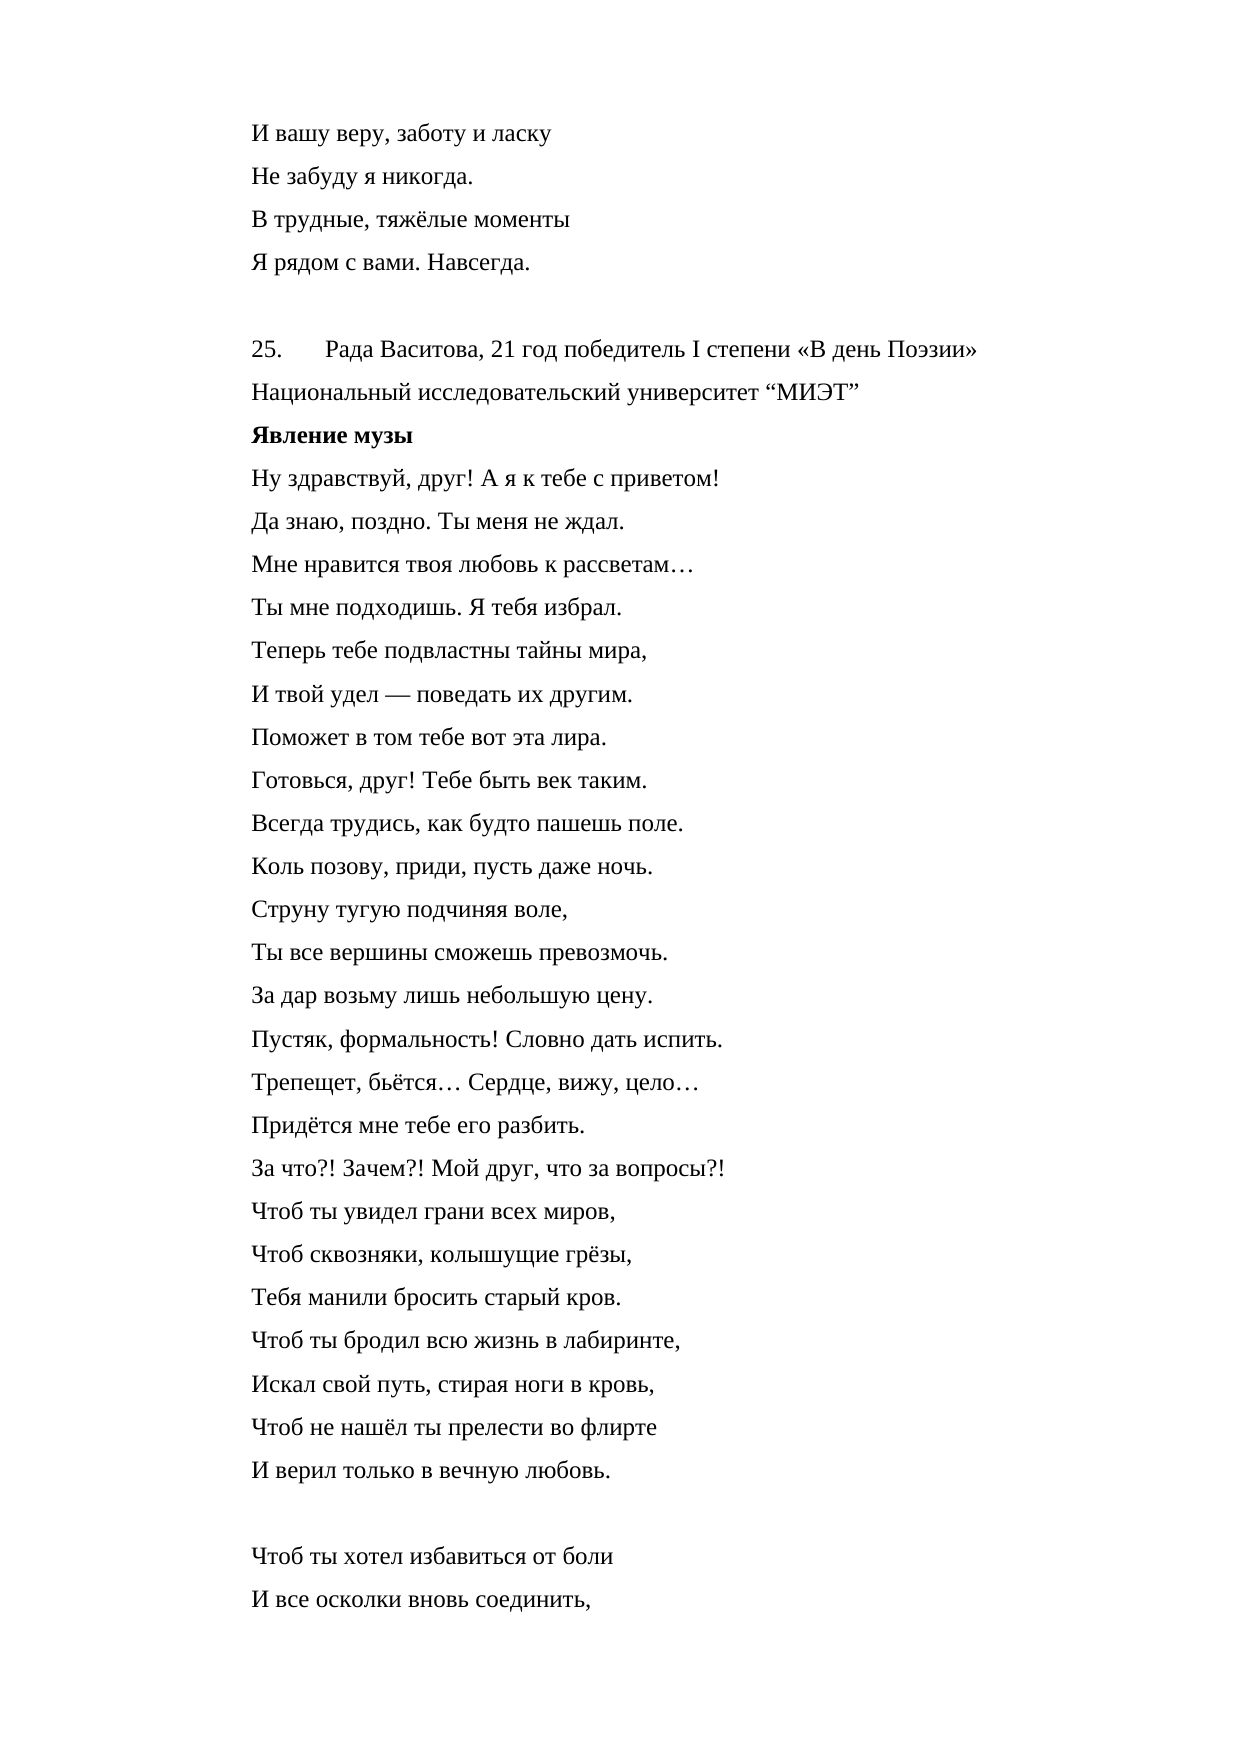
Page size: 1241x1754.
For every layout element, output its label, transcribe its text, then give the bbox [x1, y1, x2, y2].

text Я рядом с вами. Навсегда. [177, 247, 1152, 276]
text Не забуду я никогда. [177, 161, 1152, 190]
text Коль позову, приди, пусть даже ночь. [177, 851, 1152, 880]
text Чтоб ты хотел избавиться от боли [177, 1541, 1152, 1570]
text За дар возьму лишь небольшую цену. [177, 981, 1152, 1009]
text За что?! Зачем?! Мой друг, что за вопросы?! [177, 1153, 1152, 1182]
list Рада Васитова, 21 год победитель I степени «В день Поэзии» [177, 334, 1152, 362]
text Всегда трудись, как будто пашешь поле. [177, 808, 1152, 837]
text Чтоб сквозняки, колышущие грёзы, [177, 1239, 1152, 1268]
text Теперь тебе подвластны тайны мира, [177, 636, 1152, 664]
text Искал свой путь, стирая ноги в кровь, [177, 1369, 1152, 1397]
text Чтоб не нашёл ты прелести во флирте [177, 1412, 1152, 1441]
text Мне нравится твоя любовь к рассветам… [177, 549, 1152, 578]
text Да знаю, поздно. Ты меня не ждал. [177, 506, 1152, 535]
text Поможет в том тебе вот эта лира. [177, 722, 1152, 751]
text Ну здравствуй, друг! А я к тебе с приветом! [177, 463, 1152, 492]
text В трудные, тяжёлые моменты [177, 204, 1152, 233]
text Тебя манили бросить старый кров. [177, 1282, 1152, 1311]
text Готовься, друг! Тебе быть век таким. [177, 765, 1152, 794]
text Чтоб ты увидел грани всех миров, [177, 1196, 1152, 1225]
text Национальный исследовательский университет “МИЭТ” [177, 377, 1152, 406]
text Ты все вершины сможешь превозмочь. [177, 937, 1152, 966]
text И верил только в вечную любовь. [177, 1455, 1152, 1484]
text Пустяк, формальность! Словно дать испить. [177, 1024, 1152, 1052]
text Придётся мне тебе его разбить. [177, 1110, 1152, 1139]
text Трепещет, бьётся… Сердце, вижу, цело… [177, 1067, 1152, 1096]
text И вашу веру, заботу и ласку [177, 118, 1152, 147]
text Ты мне подходишь. Я тебя избрал. [177, 592, 1152, 621]
text Явление музы [177, 420, 1152, 449]
text И все осколки вновь соединить, [177, 1584, 1152, 1613]
text Струну тугую подчиняя воле, [177, 894, 1152, 923]
text И твой удел — поведать их другим. [177, 679, 1152, 707]
text Чтоб ты бродил всю жизнь в лабиринте, [177, 1326, 1152, 1354]
